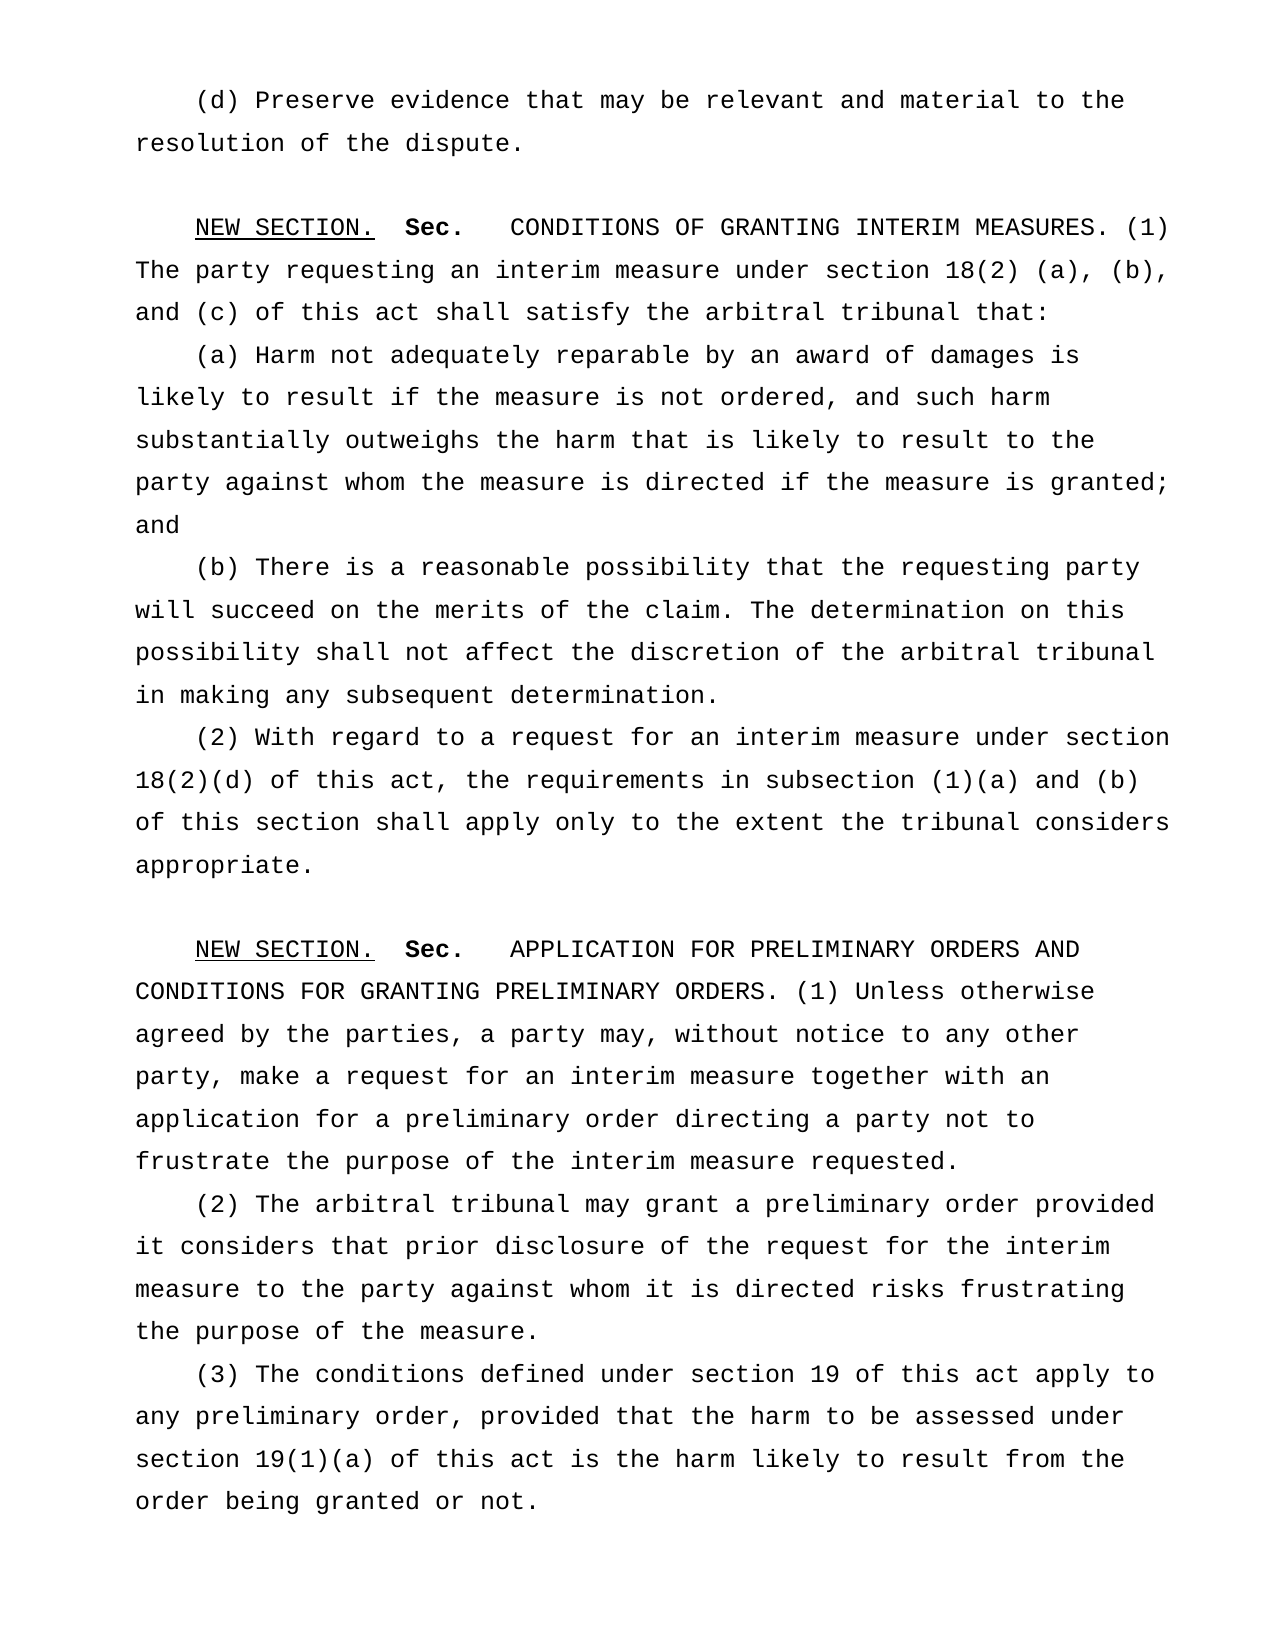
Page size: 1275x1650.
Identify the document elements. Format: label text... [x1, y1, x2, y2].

text (3) The conditions defined under section 19 of this act apply to any preliminary order, provided that the harm to be assessed under section 19(1)(a) of this act is the harm likely to result from the order being granted or not. [135, 1348, 1170, 1518]
text NEW SECTION. Sec. CONDITIONS OF GRANTING INTERIM MEASURES. (1) The party requesting an interim measure under section 18(2) (a), (b), and (c) of this act shall satisfy the arbitral tribunal that: [135, 202, 1170, 329]
text (d) Preserve evidence that may be relevant and material to the resolution of the dispute. [135, 75, 1170, 160]
text (b) There is a reasonable possibility that the requesting party will succeed on the merits of the claim. The determination on this possibility shall not affect the discretion of the arbitral tribunal in making any subsequent determination. [135, 542, 1170, 712]
text (2) The arbitral tribunal may grant a preliminary order provided it considers that prior disclosure of the request for the interim measure to the party against whom it is directed risks frustrating the purpose of the measure. [135, 1178, 1170, 1348]
text (a) Harm not adequately reparable by an award of damages is likely to result if the measure is not ordered, and such harm substantially outweighs the harm that is likely to result to the party against whom the measure is directed if the measure is granted; and [135, 329, 1170, 542]
text (2) With regard to a request for an interim measure under section 18(2)(d) of this act, the requirements in subsection (1)(a) and (b) of this section shall apply only to the extent the tribunal considers appropriate. [135, 712, 1170, 882]
text NEW SECTION. Sec. APPLICATION FOR PRELIMINARY ORDERS AND CONDITIONS FOR GRANTING PRELIMINARY ORDERS. (1) Unless otherwise agreed by the parties, a party may, without notice to any other party, make a request for an interim measure together with an application for a preliminary order directing a party not to frustrate the purpose of the interim measure requested. [135, 923, 1170, 1178]
